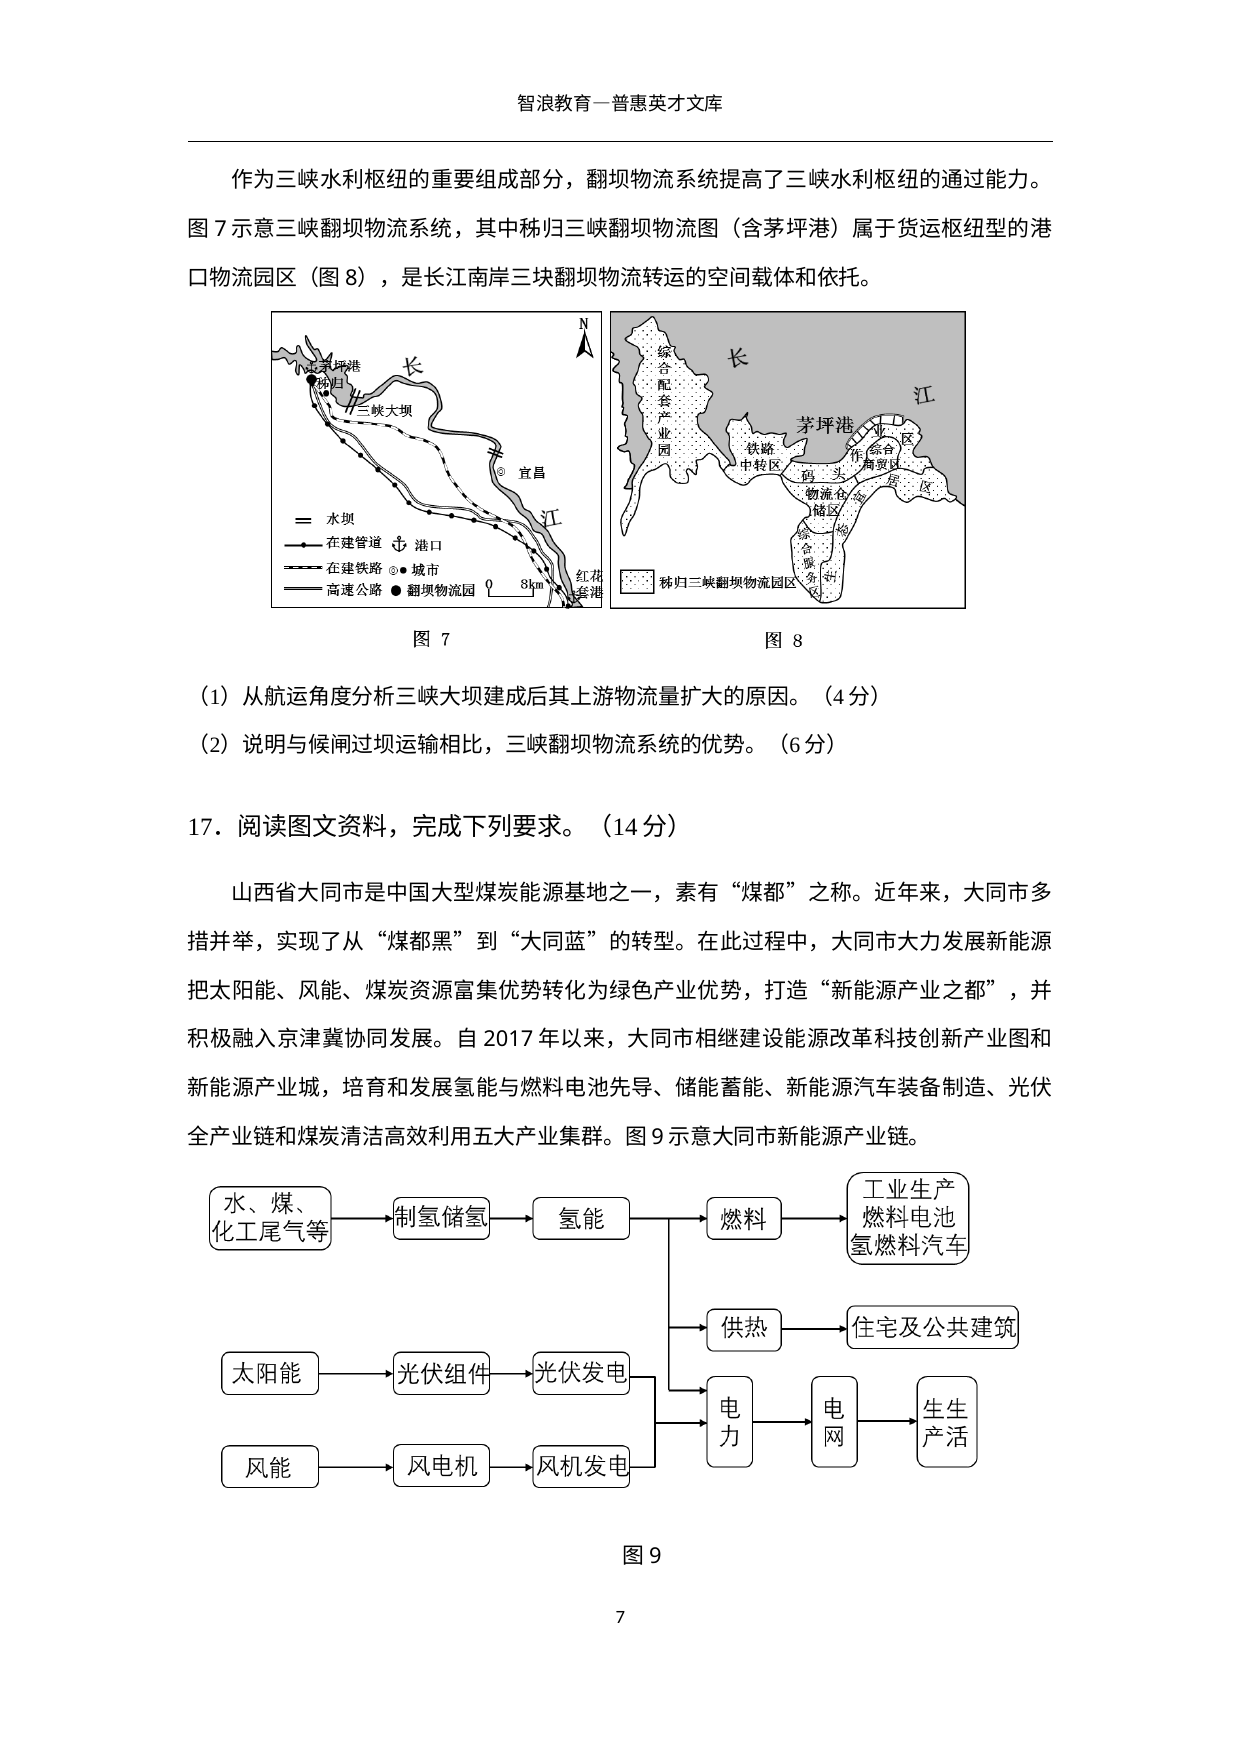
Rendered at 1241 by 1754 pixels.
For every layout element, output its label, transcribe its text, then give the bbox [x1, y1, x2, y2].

text （2）说明与候闸过坝运输相比，三峡翻坝物流系统的优势。（6分） [187, 727, 1053, 759]
text （1）从航运角度分析三峡大坝建成后其上游物流量扩大的原因。（4分） [187, 679, 1053, 711]
text 图9 [187, 1538, 1053, 1570]
picture [197, 1166, 1044, 1496]
text 山西省大同市是中国大型煤炭能源基地之一，素有“煤都”之称。近年来，大同市多措并举，实现了从“煤都黑”到“大同蓝”的转型。在此过程中，大同市大力发展新能源，把太阳能、风能、煤炭资源富集优势转化为绿色产业优势，打造“新能源产业之都”，并积极融入京津冀协同发展。自2017年以来，大同市相继建设能源改革科技创新产业图和新能源产业城，培育和发展氢能与燃料电池先导、储能蓄能、新能源汽车装备制造、光伏全产业链和煤炭清洁高效利用五大产业集群。图9示意大同市新能源产业链。 [187, 875, 1053, 1151]
picture [270, 307, 970, 661]
text 作为三峡水利枢纽的重要组成部分，翻坝物流系统提高了三峡水利枢纽的通过能力。图7示意三峡翻坝物流系统，其中秭归三峡翻坝物流图（含茅坪港）属于货运枢纽型的港口物流园区（图8），是长江南岸三块翻坝物流转运的空间载体和依托。 [187, 162, 1053, 292]
text 17．阅读图文资料，完成下列要求。（14分） [187, 792, 1053, 857]
